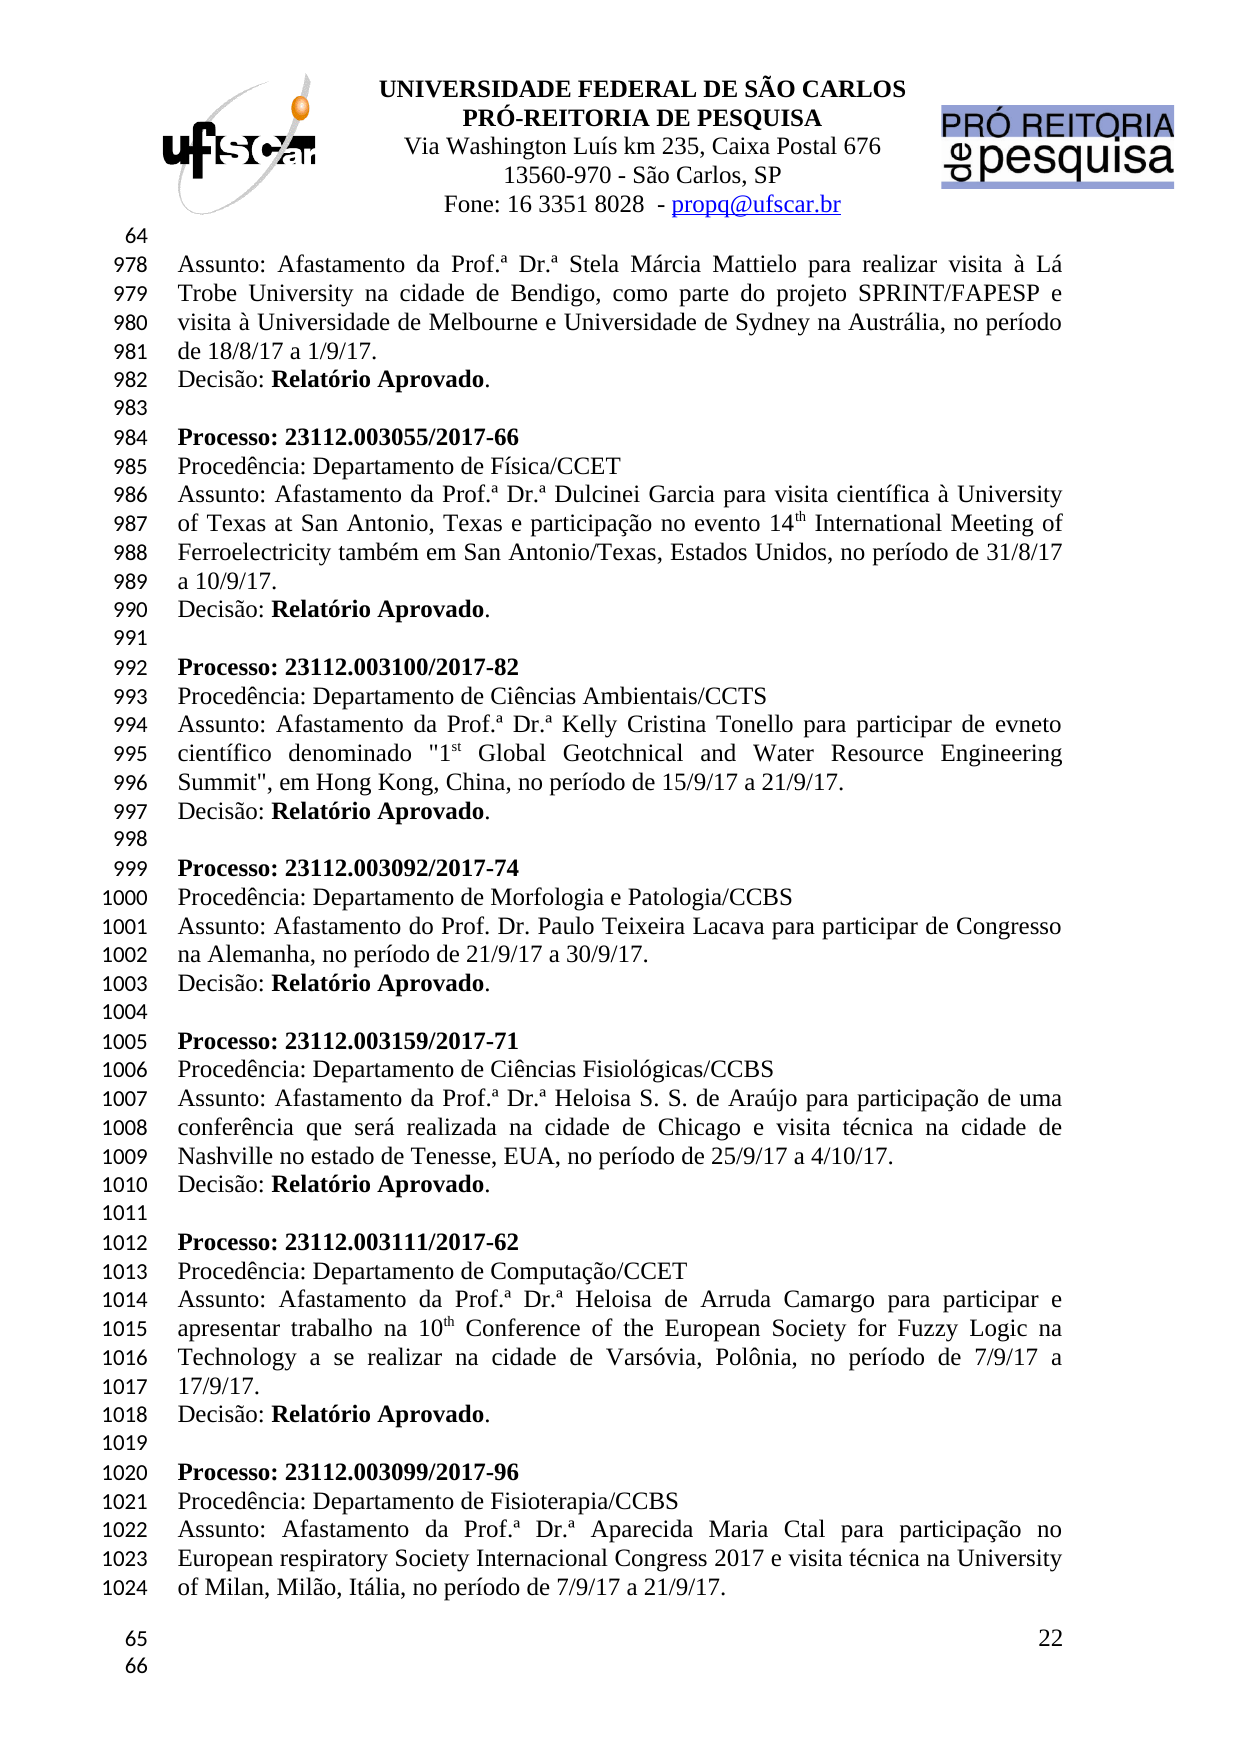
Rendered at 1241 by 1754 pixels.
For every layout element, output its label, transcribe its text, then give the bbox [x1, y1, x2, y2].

text Procedência: Departamento de Computação/CCET [177, 1256, 1063, 1284]
picture [162, 73, 316, 221]
text Assunto: Afastamento da Prof.ª Dr.ª Kelly Cristina Tonello para participar de evneto científico denominado "1st Global Geotchnical and Water Resource Engineering Summit", em Hong Kong, China, no período de 15/9/17 a 21/9/17. [177, 709, 1063, 796]
text Assunto: Afastamento da Prof.ª Dr.ª Dulcinei Garcia para visita científica à University of Texas at San Antonio, Texas e participação no evento 14th International Meeting of Ferroelectricity também em San Antonio/Texas, Estados Unidos, no período de 31/8/17 a 10/9/17. [177, 479, 1063, 594]
text Assunto: Afastamento do Prof. Dr. Paulo Teixeira Lacava para participar de Congresso na Alemanha, no período de 21/9/17 a 30/9/17. [177, 911, 1063, 968]
text Procedência: Departamento de Física/CCET [177, 451, 1063, 479]
picture [941, 105, 1175, 189]
text Procedência: Departamento de Ciências Ambientais/CCTS [177, 681, 1063, 709]
text Processo: 23112.003159/2017-71 [177, 1026, 1063, 1054]
text Assunto: Afastamento da Prof.ª Dr.ª Heloisa de Arruda Camargo para participar e apresentar trabalho na 10th Conference of the European Society for Fuzzy Logic na Technology a se realizar na cidade de Varsóvia, Polônia, no período de 7/9/17 a 17/9/17. [177, 1284, 1063, 1399]
text Decisão: Relatório Aprovado. [177, 594, 1063, 623]
text Processo: 23112.003099/2017-96 [177, 1457, 1063, 1486]
text Assunto: Afastamento da Prof.ª Dr.ª Stela Márcia Mattielo para realizar visita à Lá Trobe University na cidade de Bendigo, como parte do projeto SPRINT/FAPESP e visita à Universidade de Melbourne e Universidade de Sydney na Austrália, no período de 18/8/17 a 1/9/17. [177, 249, 1063, 364]
text Processo: 23112.003100/2017-82 [177, 652, 1063, 681]
text Processo: 23112.003111/2017-62 [177, 1227, 1063, 1256]
text Procedência: Departamento de Fisioterapia/CCBS [177, 1486, 1063, 1514]
text Decisão: Relatório Aprovado. [177, 364, 1063, 393]
text Procedência: Departamento de Morfologia e Patologia/CCBS [177, 882, 1063, 911]
text Processo: 23112.003055/2017-66 [177, 422, 1063, 451]
text Decisão: Relatório Aprovado. [177, 968, 1063, 997]
text Assunto: Afastamento da Prof.ª Dr.ª Heloisa S. S. de Araújo para participação de uma conferência que será realizada na cidade de Chicago e visita técnica na cidade de Nashville no estado de Tenesse, EUA, no período de 25/9/17 a 4/10/17. [177, 1083, 1063, 1169]
text Decisão: Relatório Aprovado. [177, 1399, 1063, 1428]
text Decisão: Relatório Aprovado. [177, 796, 1063, 824]
text Assunto: Afastamento da Prof.ª Dr.ª Aparecida Maria Ctal para participação no European respiratory Society Internacional Congress 2017 e visita técnica na University of Milan, Milão, Itália, no período de 7/9/17 a 21/9/17. [177, 1514, 1063, 1601]
text Procedência: Departamento de Ciências Fisiológicas/CCBS [177, 1054, 1063, 1083]
text Processo: 23112.003092/2017-74 [177, 853, 1063, 882]
text Decisão: Relatório Aprovado. [177, 1169, 1063, 1198]
